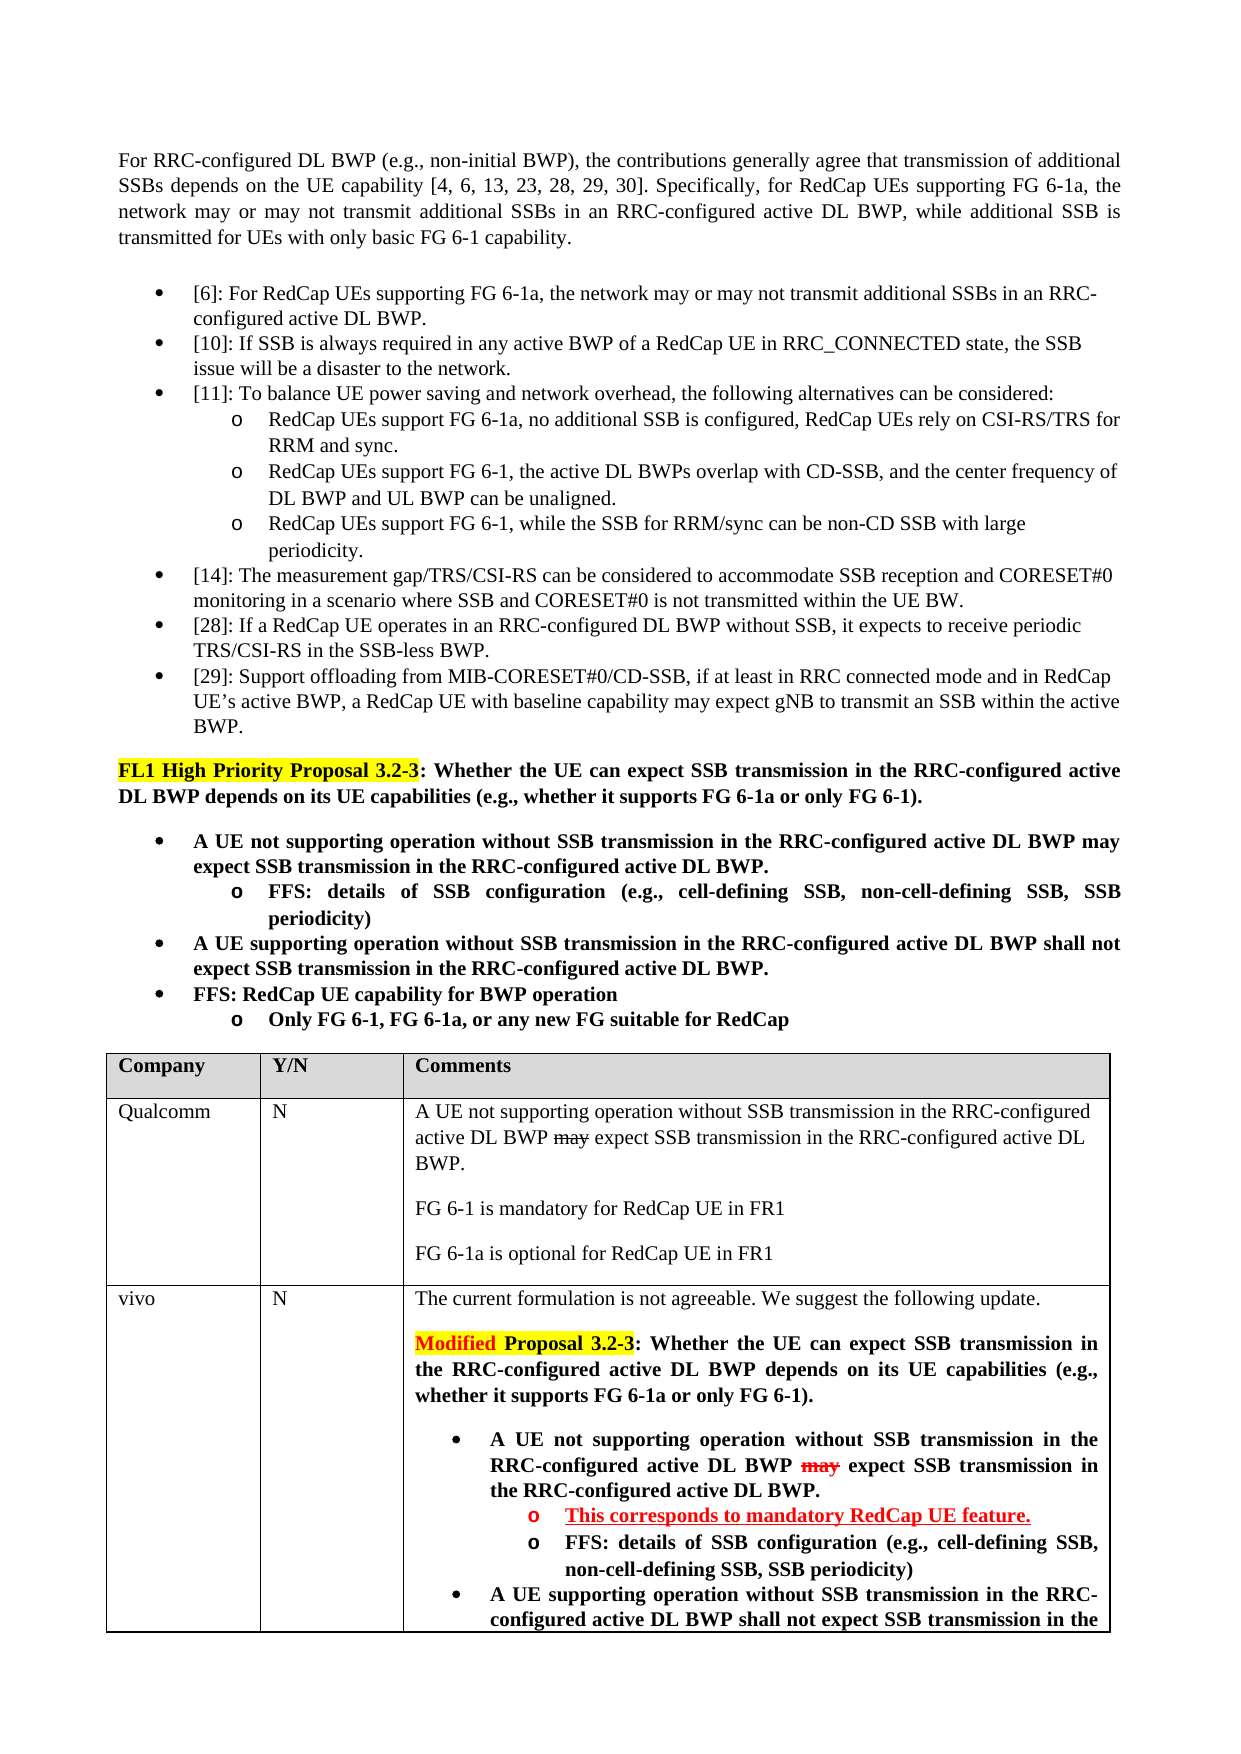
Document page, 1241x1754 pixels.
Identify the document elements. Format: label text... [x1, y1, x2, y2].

table_header Comments [404, 1054, 1109, 1098]
table_cell N [261, 1286, 403, 1631]
list A UE not supporting operation without SSB transmission in the RRC-configured active DL BWP may expect SSB transmission in the RRC-configured active DL BWP. [156, 828, 1122, 878]
list A UE supporting operation without SSB transmission in the RRC-configured active DL BWP shall not expect SSB transmission in the RRC-configured active DL BWP. [156, 931, 1122, 980]
list RedCap UEs support FG 6-1, while the SSB for RRM/sync can be non-CD SSB with large periodicity. [231, 511, 1122, 562]
text FL1 High Priority Proposal 3.2-3: Whether the UE can expect SSB transmission in the RRC-configured active DL BWP depends on its UE capabilities (e.g., whether it supports FG 6-1a or only FG 6-1). [118, 758, 1122, 808]
table_cell A UE not supporting operation without SSB transmission in the RRC-configured active DL BWP may expect SSB transmission in the RRC-configured active DL BWP. FG 6-1 is mandatory for RedCap UE in FR1 FG 6-1a is optional for RedCap UE in FR1 [404, 1099, 1109, 1285]
list [10]: If SSB is always required in any active BWP of a RedCap UE in RRC_CONNECTED state, the SSB issue will be a disaster to the network. [156, 331, 1122, 380]
list Only FG 6-1, FG 6-1a, or any new FG suitable for RedCap [231, 1007, 1122, 1032]
list [11]: To balance UE power saving and network overhead, the following alternatives can be considered: [156, 381, 1122, 405]
table_cell N [261, 1099, 403, 1285]
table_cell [404, 1286, 1109, 1631]
list [6]: For RedCap UEs supporting FG 6-1a, the network may or may not transmit additional SSBs in an RRC-configured active DL BWP. [156, 280, 1122, 330]
table_header Company [107, 1054, 260, 1098]
list [28]: If a RedCap UE operates in an RRC-configured DL BWP without SSB, it expects to receive periodic TRS/CSI-RS in the SSB-less BWP. [156, 613, 1122, 662]
table_cell vivo [107, 1286, 260, 1631]
list FFS: RedCap UE capability for BWP operation [156, 981, 1122, 1006]
list RedCap UEs support FG 6-1a, no additional SSB is configured, RedCap UEs rely on CSI-RS/TRS for RRM and sync. [231, 406, 1122, 457]
list RedCap UEs support FG 6-1, the active DL BWPs overlap with CD-SSB, and the center frequency of DL BWP and UL BWP can be unaligned. [231, 458, 1122, 509]
list [29]: Support offloading from MIB-CORESET#0/CD-SSB, if at least in RRC connected mode and in RedCap UE’s active BWP, a RedCap UE with baseline capability may expect gNB to transmit an SSB within the active BWP. [156, 663, 1122, 738]
table_header Y/N [261, 1054, 403, 1098]
table_cell Qualcomm [107, 1099, 260, 1285]
list [14]: The measurement gap/TRS/CSI-RS can be considered to accommodate SSB reception and CORESET#0 monitoring in a scenario where SSB and CORESET#0 is not transmitted within the UE BW. [156, 563, 1122, 612]
text For RRC-configured DL BWP (e.g., non-initial BWP), the contributions generally agree that transmission of additional SSBs depends on the UE capability [4, 6, 13, 23, 28, 29, 30]. Specifically, for RedCap UEs supporting FG 6-1a, the network may or may not transmit additional SSBs in an RRC-configured active DL BWP, while additional SSB is transmitted for UEs with only basic FG 6-1 capability. [118, 147, 1122, 249]
list FFS: details of SSB configuration (e.g., cell-defining SSB, non-cell-defining SSB, SSB periodicity) [231, 879, 1122, 930]
